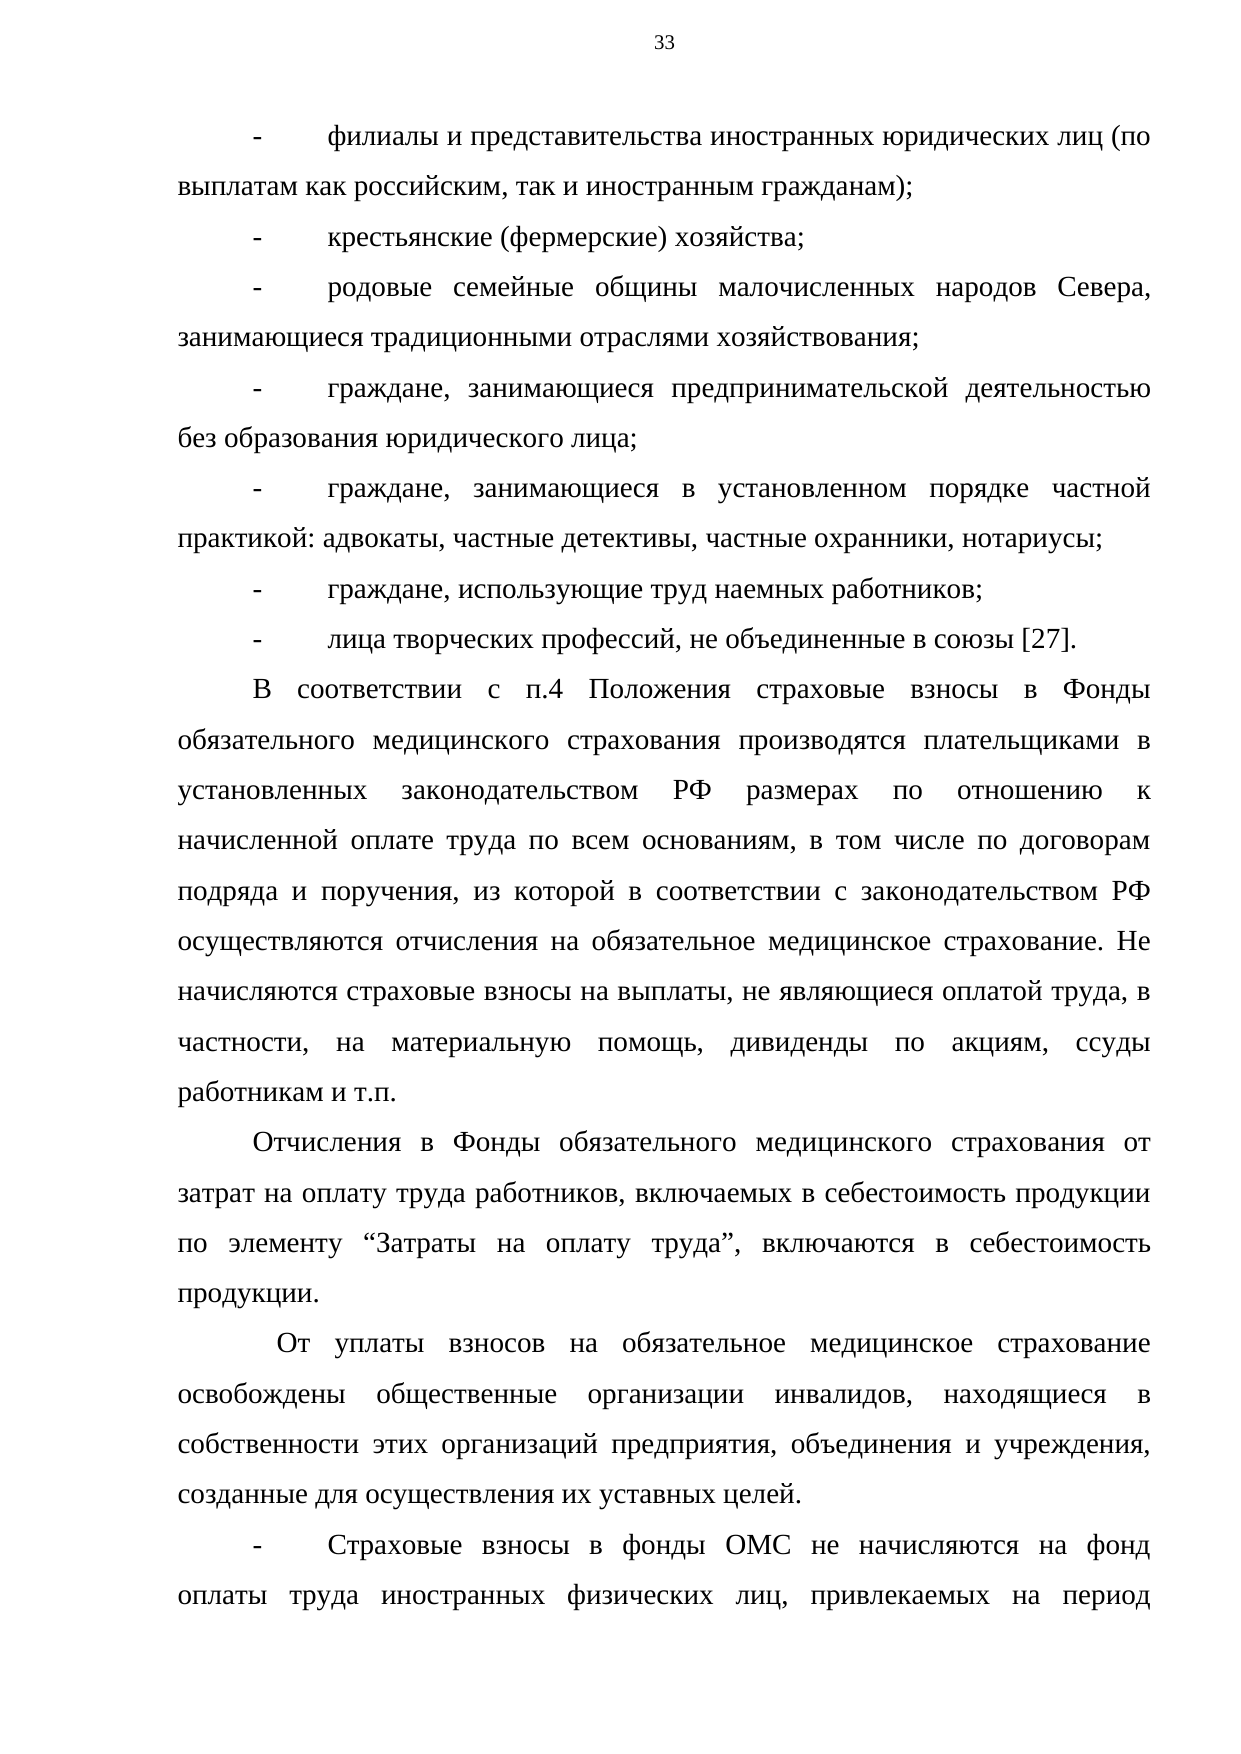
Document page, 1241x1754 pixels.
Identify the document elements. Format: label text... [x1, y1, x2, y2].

text В соответствии с п.4 Положения страховые взносы в Фонды обязательного медицинского страхования производятся плательщиками в установленных законодательством РФ размерах по отношению к начисленной оплате труда по всем основаниям, в том числе по договорам подряда и поручения, из которой в соответствии с законодательством РФ осуществляются отчисления на обязательное медицинское страхование. Не начисляются страховые взносы на выплаты, не являющиеся оплатой труда, в частности, на материальную помощь, дивиденды по акциям, ссуды работникам и т.п. [177, 672, 1152, 1108]
text Отчисления в Фонды обязательного медицинского страхования от затрат на оплату труда работников, включаемых в себестоимость продукции по элементу “Затраты на оплату труда”, включаются в себестоимость продукции. [177, 1124, 1152, 1309]
text От уплаты взносов на обязательное медицинское страхование освобождены общественные организации инвалидов, находящиеся в собственности этих организаций предприятия, объединения и учреждения, созданные для осуществления их уставных целей. [177, 1326, 1152, 1510]
list лица творческих профессий, не объединенные в союзы [27]. [177, 621, 1152, 655]
list граждане, использующие труд наемных работников; [177, 571, 1152, 604]
list филиалы и представительства иностранных юридических лиц (по выплатам как российским, так и иностранным гражданам); [177, 118, 1152, 202]
list граждане, занимающиеся в установленном порядке частной практикой: адвокаты, частные детективы, частные охранники, нотариусы; [177, 470, 1152, 554]
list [177, 1527, 1152, 1611]
list граждане, занимающиеся предпринимательской деятельностью без образования юридического лица; [177, 370, 1152, 453]
list родовые семейные общины малочисленных народов Севера, занимающиеся традиционными отраслями хозяйствования; [177, 269, 1152, 353]
list крестьянские (фермерские) хозяйства; [177, 219, 1152, 252]
